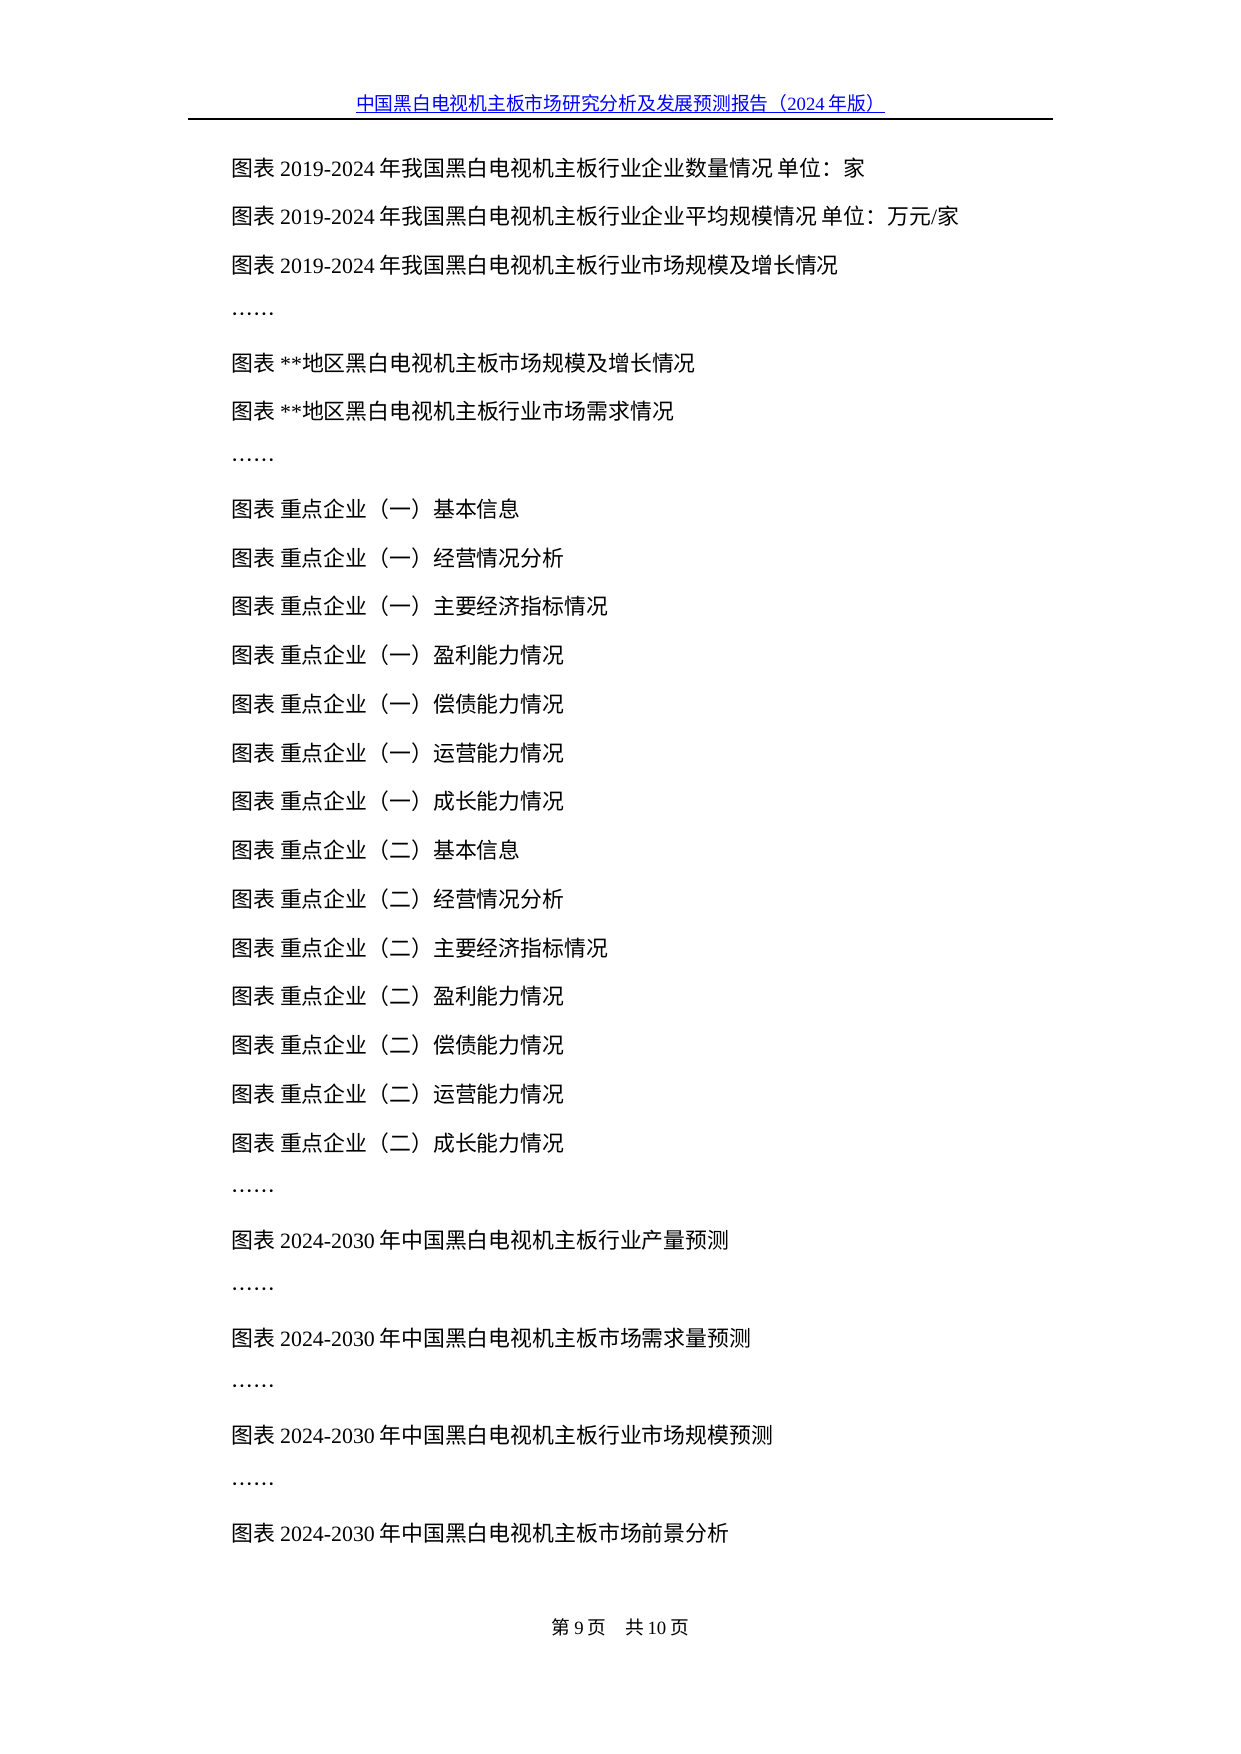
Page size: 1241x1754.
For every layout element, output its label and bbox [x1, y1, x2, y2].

text [187, 150, 1053, 1548]
